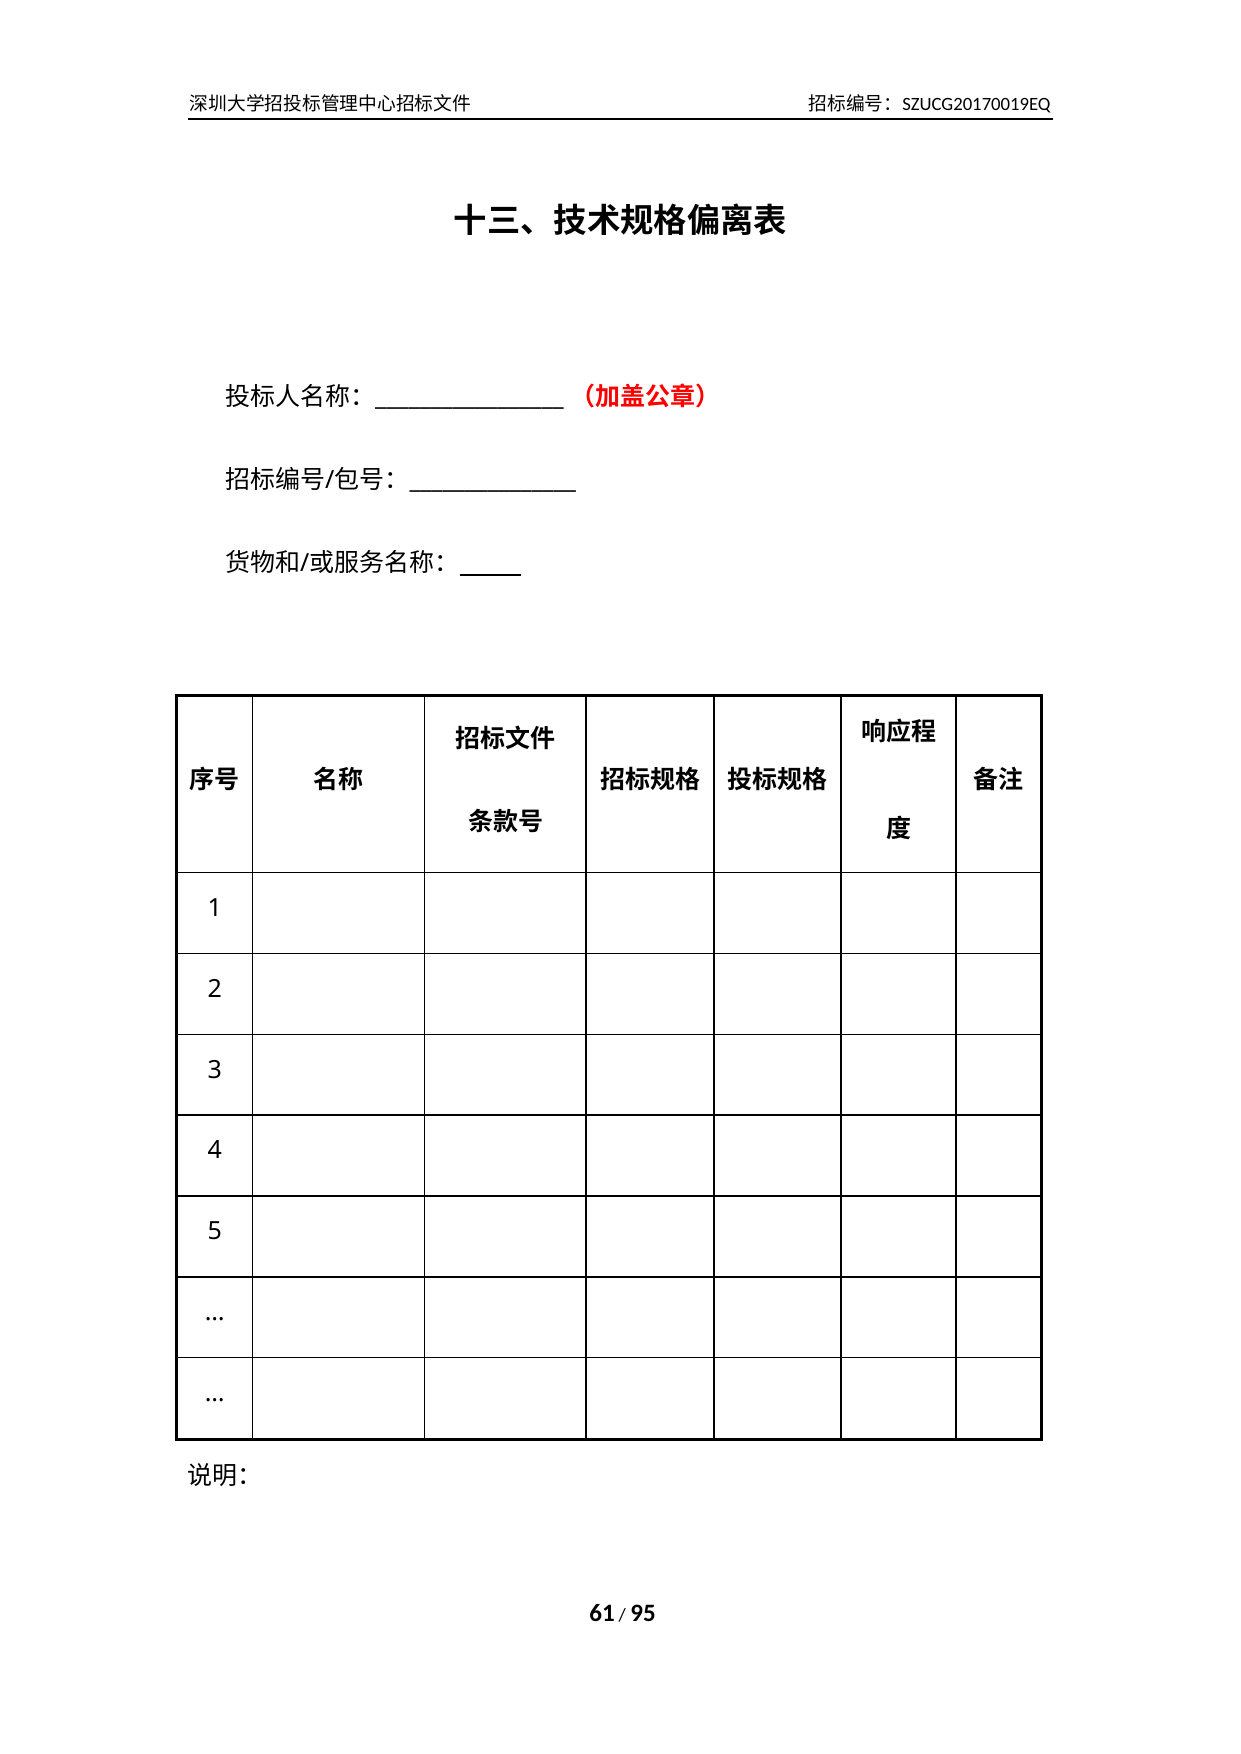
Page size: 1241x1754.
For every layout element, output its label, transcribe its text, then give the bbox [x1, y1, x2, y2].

table_cell [715, 873, 840, 953]
table_cell [587, 1116, 713, 1195]
table_cell [425, 1197, 585, 1276]
table_cell [715, 1116, 840, 1195]
table_header 序号 [178, 697, 252, 872]
table_cell [715, 954, 840, 1033]
table_cell [253, 1197, 424, 1276]
table_cell [957, 1116, 1040, 1195]
text 说明： [187, 1441, 1053, 1506]
table_cell [957, 1035, 1040, 1114]
table_cell [587, 1278, 713, 1357]
table_cell … [178, 1358, 252, 1438]
table_cell [253, 1116, 424, 1195]
table_cell 2 [178, 954, 252, 1033]
table_cell [842, 1197, 955, 1276]
table_cell [253, 873, 424, 953]
table_cell [842, 954, 955, 1033]
table_cell [957, 873, 1040, 953]
table_cell [587, 1197, 713, 1276]
table_cell [957, 1358, 1040, 1438]
table_cell [842, 1358, 955, 1438]
table_cell … [178, 1278, 252, 1357]
table_cell [715, 1278, 840, 1357]
table_header 名称 [253, 697, 424, 872]
table_cell [957, 1278, 1040, 1357]
table_cell [842, 1035, 955, 1114]
table_cell 5 [178, 1197, 252, 1276]
table_cell [587, 1035, 713, 1114]
table_cell [253, 1035, 424, 1114]
table_cell [842, 1278, 955, 1357]
table_cell [425, 1358, 585, 1438]
table_cell [587, 954, 713, 1033]
table_cell [587, 873, 713, 953]
text 招标编号/包号：_______________ [187, 445, 1053, 510]
table_cell [587, 1358, 713, 1438]
table_cell [425, 1035, 585, 1114]
table_cell [957, 954, 1040, 1033]
subtitle 十三、技术规格偏离表 [187, 186, 1053, 251]
table_header 备注 [957, 697, 1040, 872]
table_cell [253, 954, 424, 1033]
table_header 招标规格 [587, 697, 713, 872]
table_cell [425, 1116, 585, 1195]
table_cell [842, 873, 955, 953]
table_cell 3 [178, 1035, 252, 1114]
table_cell [253, 1278, 424, 1357]
table_cell [425, 1278, 585, 1357]
table_cell 4 [178, 1116, 252, 1195]
table_header 响应程度 [842, 697, 955, 872]
table_header 投标规格 [715, 697, 840, 872]
table_cell 1 [178, 873, 252, 953]
table_cell [715, 1358, 840, 1438]
table_cell [715, 1035, 840, 1114]
table_cell [253, 1358, 424, 1438]
table_header 招标文件 条款号 [425, 697, 585, 872]
table_cell [425, 873, 585, 953]
text 投标人名称：_________________ （加盖公章） [187, 362, 1053, 427]
text 货物和/或服务名称： [187, 528, 1053, 593]
table_cell [425, 954, 585, 1033]
table_cell [957, 1197, 1040, 1276]
table_cell [842, 1116, 955, 1195]
table_cell [715, 1197, 840, 1276]
